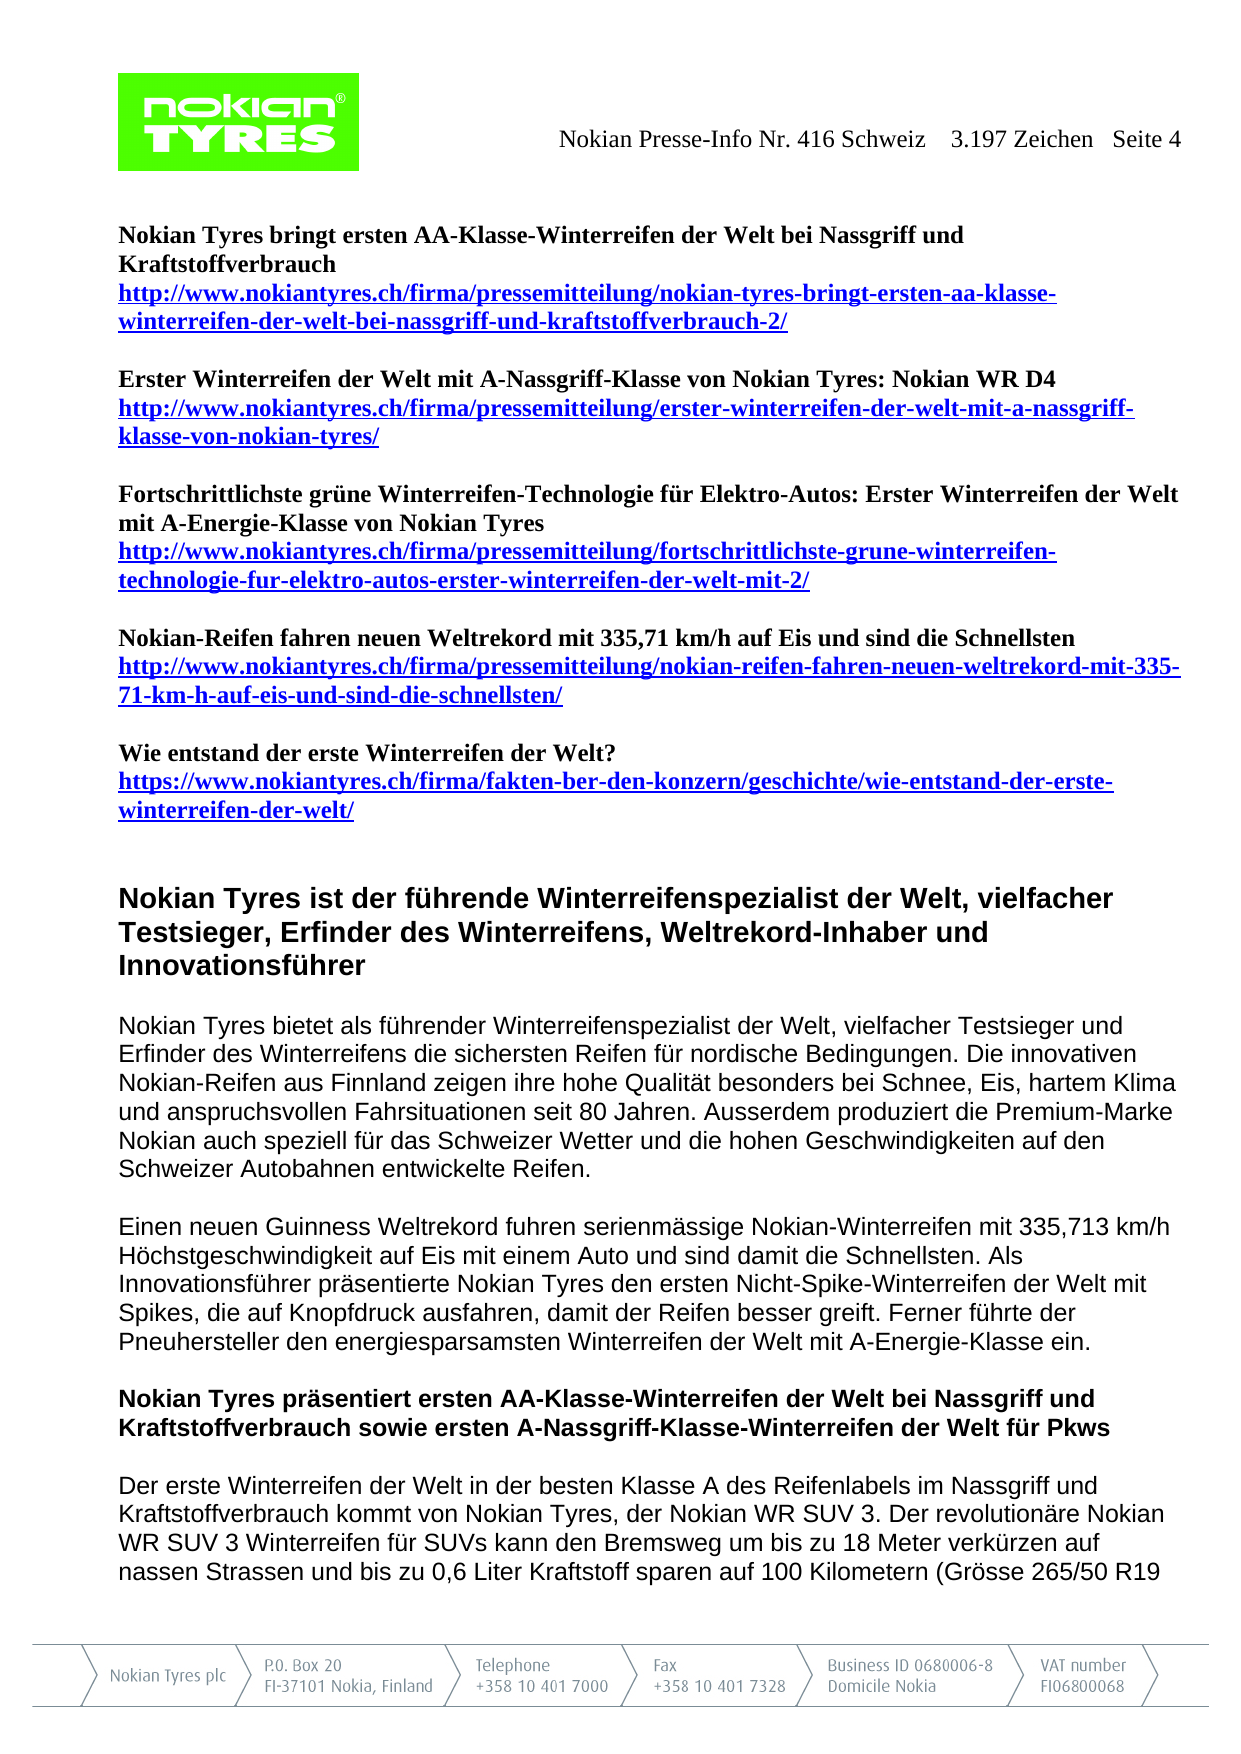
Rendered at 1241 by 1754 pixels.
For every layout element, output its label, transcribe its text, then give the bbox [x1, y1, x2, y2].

text http://www.nokiantyres.ch/firma/pressemitteilung/erster-winterreifen-der-welt-mit-a-nassgriff-klasse-von-nokian-tyres/ [118, 393, 1181, 450]
text Nokian Tyres bietet als führender Winterreifenspezialist der Welt, vielfacher Testsieger und Erfinder des Winterreifens die sichersten Reifen für nordische Bedingungen. Die innovativen Nokian-Reifen aus Finnland zeigen ihre hohe Qualität besonders bei Schnee, Eis, hartem Klima und anspruchsvollen Fahrsituationen seit 80 Jahren. Ausserdem produziert die Premium-Marke Nokian auch speziell für das Schweizer Wetter und die hohen Geschwindigkeiten auf den Schweizer Autobahnen entwickelte Reifen. [118, 1011, 1181, 1183]
text Nokian-Reifen fahren neuen Weltrekord mit 335,71 km/h auf Eis und sind die Schnellsten [118, 623, 1181, 651]
text Nokian Tyres präsentiert ersten AA-Klasse-Winterreifen der Welt bei Nassgriff und Kraftstoffverbrauch sowie ersten A-Nassgriff-Klasse-Winterreifen der Welt für Pkws [118, 1384, 1181, 1442]
text https://www.nokiantyres.ch/firma/fakten-ber-den-konzern/geschichte/wie-entstand-der-erste-winterreifen-der-welt/ [118, 766, 1181, 824]
text Nokian Tyres bringt ersten AA-Klasse-Winterreifen der Welt bei Nassgriff und Kraftstoffverbrauch [118, 220, 1181, 278]
picture [118, 73, 359, 171]
text Fortschrittlichste grüne Winterreifen-Technologie für Elektro-Autos: Erster Winterreifen der Welt mit A-Energie-Klasse von Nokian Tyres [118, 479, 1181, 536]
text Einen neuen Guinness Weltrekord fuhren serienmässige Nokian-Winterreifen mit 335,713 km/h Höchstgeschwindigkeit auf Eis mit einem Auto und sind damit die Schnellsten. Als Innovationsführer präsentierte Nokian Tyres den ersten Nicht-Spike-Winterreifen der Welt mit Spikes, die auf Knopfdruck ausfahren, damit der Reifen besser greift. Ferner führte der Pneuhersteller den energiesparsamsten Winterreifen der Welt mit A-Energie-Klasse ein. [118, 1212, 1181, 1356]
text http://www.nokiantyres.ch/firma/pressemitteilung/fortschrittlichste-grune-winterreifen-technologie-fur-elektro-autos-erster-winterreifen-der-welt-mit-2/ [118, 536, 1181, 594]
text Wie entstand der erste Winterreifen der Welt? [118, 738, 1181, 766]
text http://www.nokiantyres.ch/firma/pressemitteilung/nokian-tyres-bringt-ersten-aa-klasse-winterreifen-der-welt-bei-nassgriff-und-kraftstoffverbrauch-2/ [118, 278, 1181, 335]
picture [32, 1643, 1209, 1709]
text http://www.nokiantyres.ch/firma/pressemitteilung/nokian-reifen-fahren-neuen-weltrekord-mit-335-71-km-h-auf-eis-und-sind-die-schnellsten/ [118, 651, 1181, 676]
text http://www.nokiantyres.ch/firma/pressemitteilung/nokian-reifen-fahren-neuen-weltrekord-mit-335-71-km-h-auf-eis-und-sind-die-schnellsten/ [118, 678, 1181, 709]
text Erster Winterreifen der Welt mit A-Nassgriff-Klasse von Nokian Tyres: Nokian WR D4 [118, 364, 1181, 393]
text Nokian Tyres ist der führende Winterreifenspezialist der Welt, vielfacher Testsieger, Erfinder des Winterreifens, Weltrekord-Inhaber und Innovationsführer [118, 881, 1181, 982]
